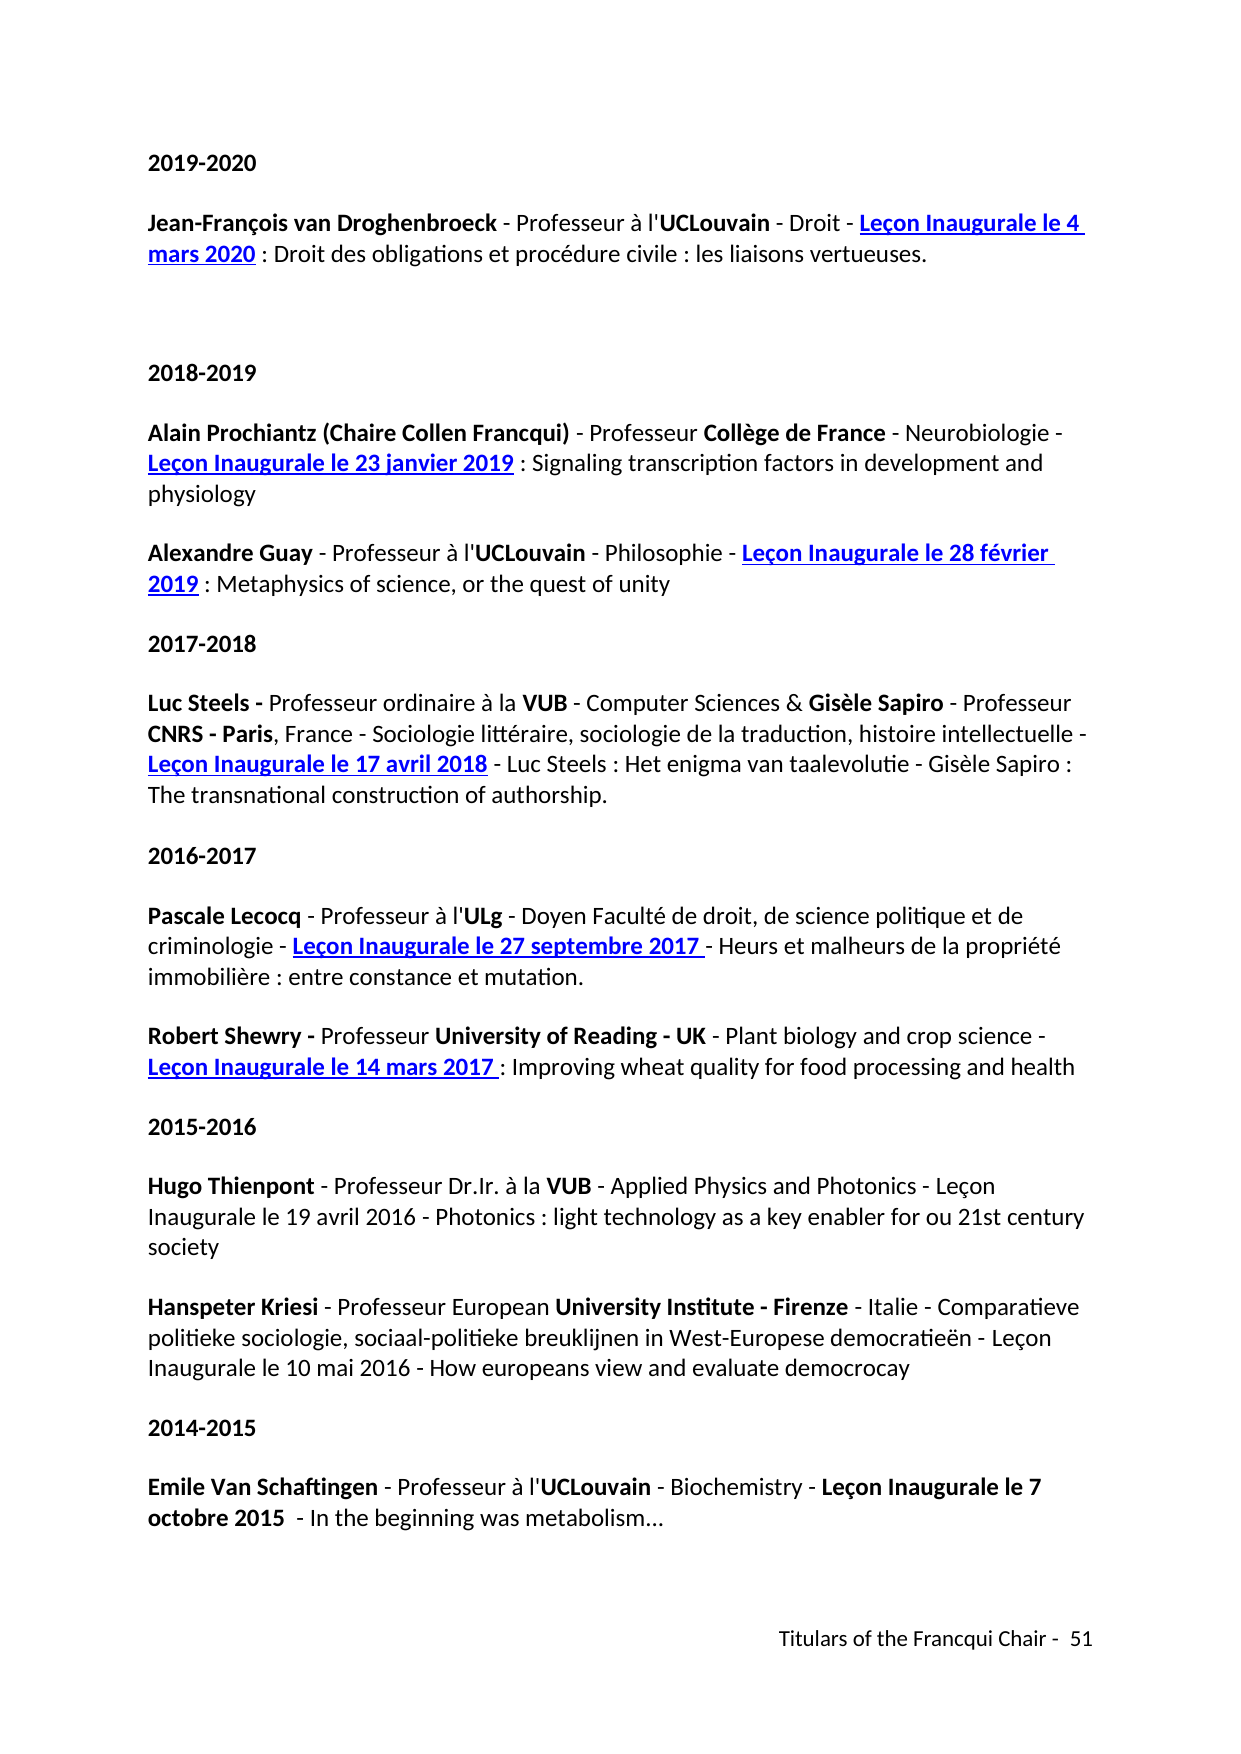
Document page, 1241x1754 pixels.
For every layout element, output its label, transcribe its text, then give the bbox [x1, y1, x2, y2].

text Emile Van Schaftingen - Professeur à l'UCLouvain - Biochemistry - Leçon Inaugurale le 7 octobre 2015 - In the beginning was metabolism... [148, 1472, 1093, 1533]
text Hanspeter Kriesi - Professeur European University Institute - Firenze - Italie - Comparatieve politieke sociologie, sociaal-politieke breuklijnen in West-Europese democratieën - Leçon Inaugurale le 10 mai 2016 - How europeans view and evaluate democrocay [148, 1291, 1093, 1383]
text 2018-2019 [148, 357, 1093, 388]
text Robert Shewry - Professeur University of Reading - UK - Plant biology and crop science - Leçon Inaugurale le 14 mars 2017 : Improving wheat quality for food processing and health [148, 1021, 1093, 1082]
text Pascale Lecocq - Professeur à l'ULg - Doyen Faculté de droit, de science politique et de criminologie - Leçon Inaugurale le 27 septembre 2017 - Heurs et malheurs de la propriété immobilière : entre constance et mutation. [148, 900, 1093, 991]
text 2015-2016 [148, 1111, 1093, 1141]
text Hugo Thienpont - Professeur Dr.Ir. à la VUB - Applied Physics and Photonics - Leçon Inaugurale le 19 avril 2016 - Photonics : light technology as a key enabler for ou 21st century society [148, 1170, 1093, 1262]
text 2019-2020 [148, 148, 1093, 178]
text Alain Prochiantz (Chaire Collen Francqui) - Professeur Collège de France - Neurobiologie - Leçon Inaugurale le 23 janvier 2019 : Signaling transcription factors in development and physiology [148, 417, 1093, 508]
text Alexandre Guay - Professeur à l'UCLouvain - Philosophie - Leçon Inaugurale le 28 février 2019 : Metaphysics of science, or the quest of unity [148, 538, 1093, 599]
text Jean-François van Droghenbroeck - Professeur à l'UCLouvain - Droit - Leçon Inaugurale le 4 mars 2020 : Droit des obligations et procédure civile : les liaisons vertueuses. [148, 207, 1093, 268]
text Luc Steels - Professeur ordinaire à la VUB - Computer Sciences & Gisèle Sapiro - Professeur CNRS - Paris, France - Sociologie littéraire, sociologie de la traduction, histoire intellectuelle - Leçon Inaugurale le 17 avril 2018 - Luc Steels : Het enigma van taalevolutie - Gisèle Sapiro : The transnational construction of authorship. 2016-2017 [148, 687, 1093, 871]
text 2014-2015 [148, 1412, 1093, 1442]
text 2017-2018 [148, 628, 1093, 658]
